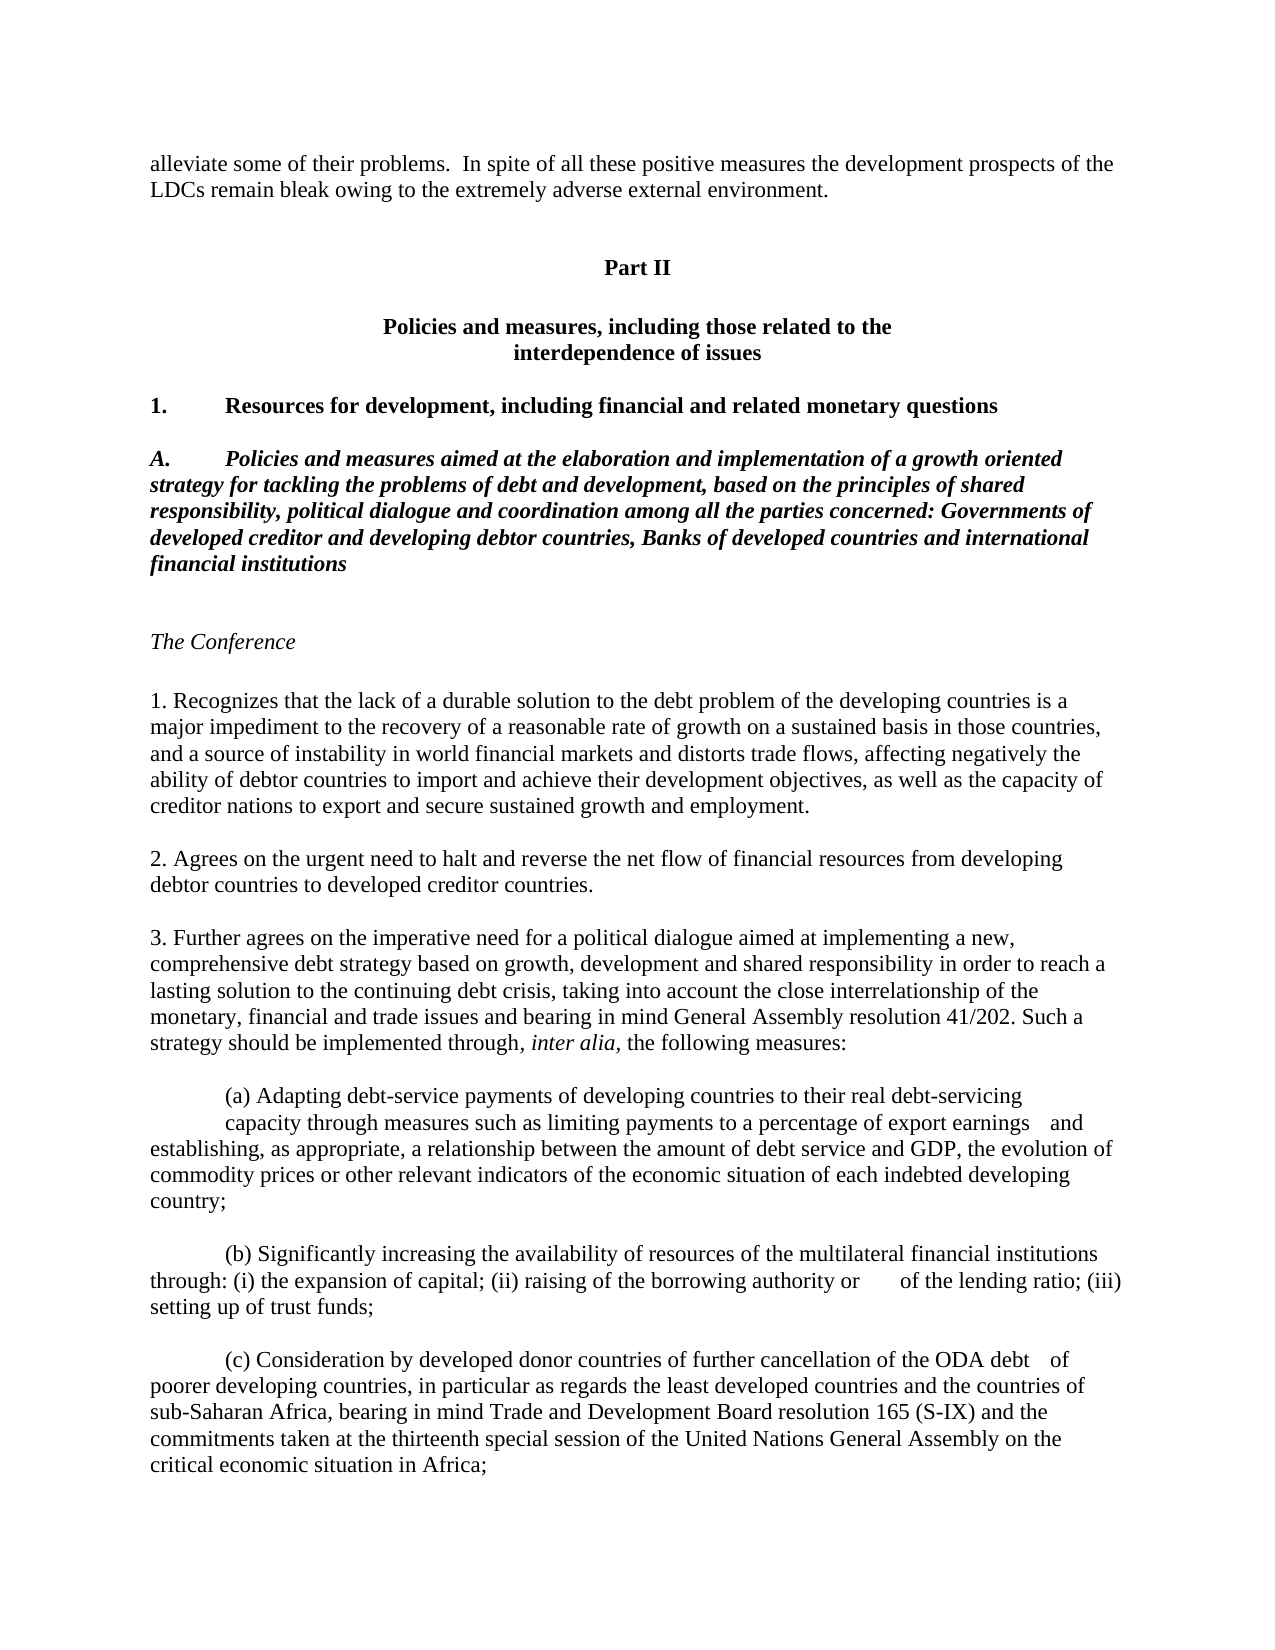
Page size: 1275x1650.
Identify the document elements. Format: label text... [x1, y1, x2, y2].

text A. Policies and measures aimed at the elaboration and implementation of a growth oriented strategy for tackling the problems of debt and development, based on the principles of shared responsibility, political dialogue and coordination among all the parties concerned: Governments of developed creditor and developing debtor countries, Banks of developed countries and international financial institutions [150, 445, 1125, 577]
subtitle Part II [150, 254, 1125, 280]
text 1. Recognizes that the lack of a durable solution to the debt problem of the developing countries is a major impediment to the recovery of a reasonable rate of growth on a sustained basis in those countries, and a source of instability in world financial markets and distorts trade flows, affecting negatively the ability of debtor countries to import and achieve their development objectives, as well as the capacity of creditor nations to export and secure sustained growth and employment. [150, 687, 1125, 819]
text Policies and measures, including those related to the [150, 313, 1125, 339]
text (a) Adapting debt-service payments of developing countries to their real debt-servicing capacity through measures such as limiting payments to a percentage of export earnings and establishing, as appropriate, a relationship between the amount of debt service and GDP, the evolution of commodity prices or other relevant indicators of the economic situation of each indebted developing country; [150, 1082, 1125, 1214]
text 3. Further agrees on the imperative need for a political dialogue aimed at implementing a new, comprehensive debt strategy based on growth, development and shared responsibility in order to reach a lasting solution to the continuing debt crisis, taking into account the close interrelationship of the monetary, financial and trade issues and bearing in mind General Assembly resolution 41/202. Such a strategy should be implemented through, inter alia, the following measures: [150, 924, 1125, 1056]
text (b) Significantly increasing the availability of resources of the multilateral financial institutions through: (i) the expansion of capital; (ii) raising of the borrowing authority or of the lending ratio; (iii) setting up of trust funds; [150, 1240, 1125, 1319]
text interdependence of issues [150, 339, 1125, 366]
text 1. Resources for development, including financial and related monetary questions [150, 392, 1125, 418]
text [150, 150, 1125, 203]
text (c) Consideration by developed donor countries of further cancellation of the ODA debt of poorer developing countries, in particular as regards the least developed countries and the countries of sub-Saharan Africa, bearing in mind Trade and Development Board resolution 165 (S-IX) and the commitments taken at the thirteenth special session of the United Nations General Assembly on the critical economic situation in Africa; [150, 1346, 1125, 1477]
text 2. Agrees on the urgent need to halt and reverse the net flow of financial resources from developing debtor countries to developed creditor countries. [150, 845, 1125, 898]
subtitle The Conference [150, 628, 1125, 654]
